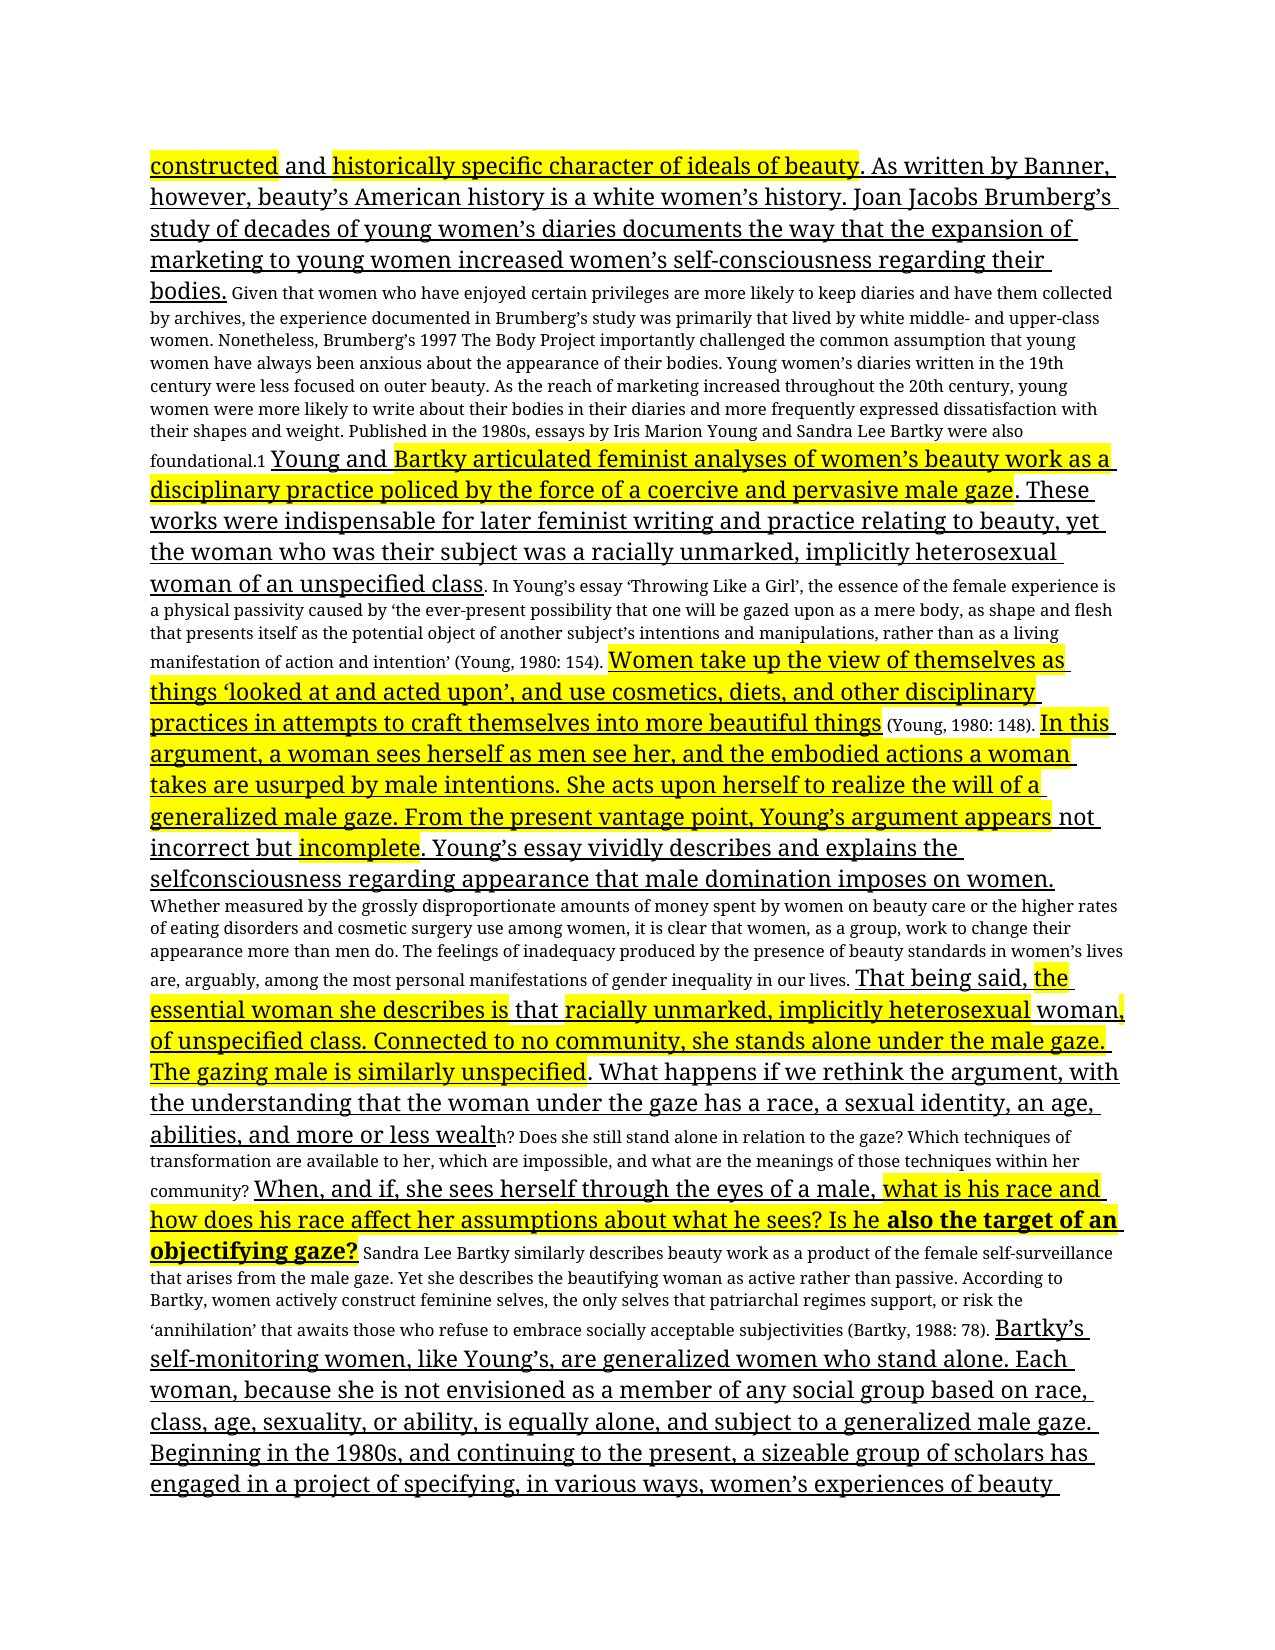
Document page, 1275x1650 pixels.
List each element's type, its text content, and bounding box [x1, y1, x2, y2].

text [150, 150, 1125, 1020]
